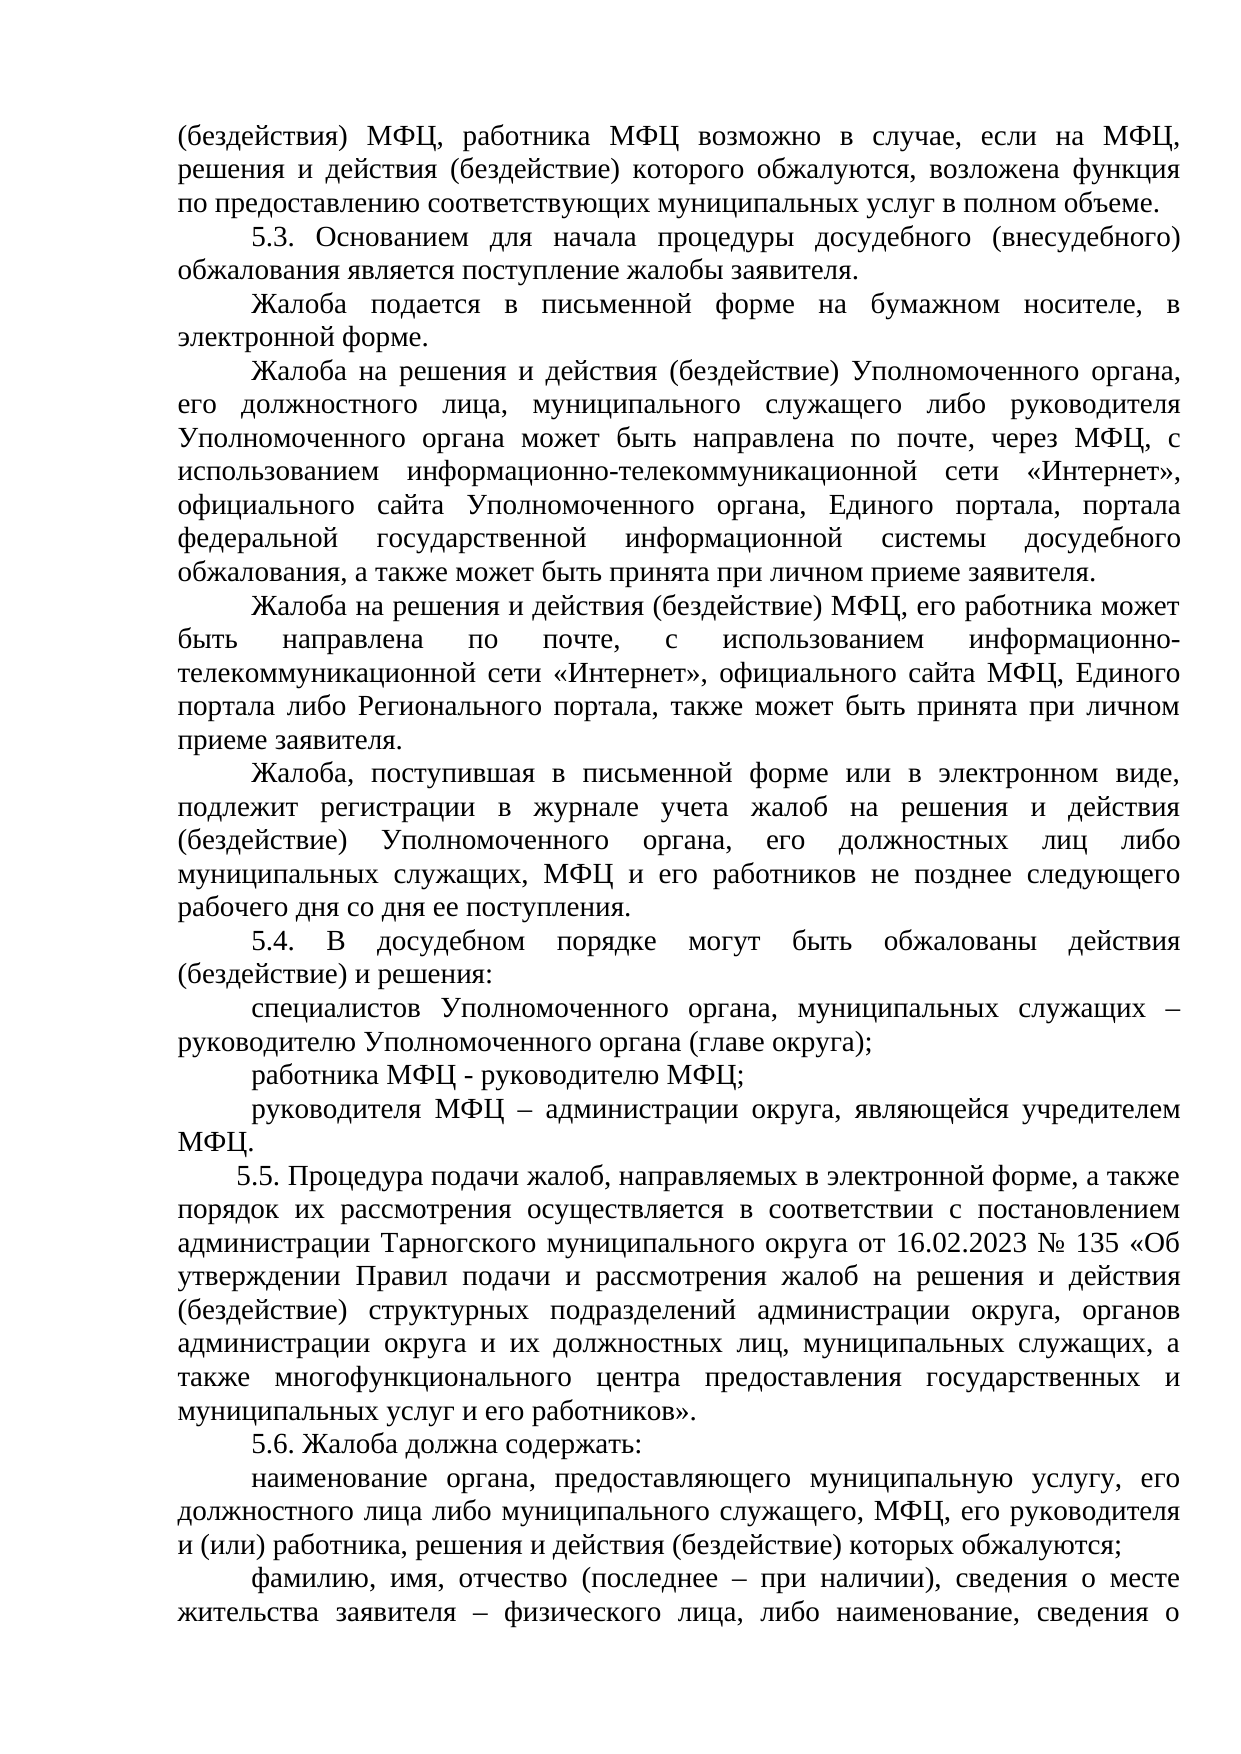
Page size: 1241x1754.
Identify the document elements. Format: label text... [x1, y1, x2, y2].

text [177, 1560, 1181, 1627]
text 5.3. Основанием для начала процедуры досудебного (внесудебного) обжалования является поступление жалобы заявителя. [177, 219, 1181, 286]
text специалистов Уполномоченного органа, муниципальных служащих – руководителю Уполномоченного органа (главе округа); [177, 990, 1181, 1057]
text наименование органа, предоставляющего муниципальную услугу, его должностного лица либо муниципального служащего, МФЦ, его руководителя и (или) работника, решения и действия (бездействие) которых обжалуются; [177, 1460, 1181, 1560]
text Жалоба на решения и действия (бездействие) Уполномоченного органа, его должностного лица, муниципального служащего либо руководителя Уполномоченного органа может быть направлена по почте, через МФЦ, с использованием информационно-телекоммуникационной сети «Интернет», официального сайта Уполномоченного органа, Единого портала, портала федеральной государственной информационной системы досудебного обжалования, а также может быть принята при личном приеме заявителя. [177, 353, 1182, 588]
text Жалоба на решения и действия (бездействие) МФЦ, его работника может быть направлена по почте, с использованием информационно-телекоммуникационной сети «Интернет», официального сайта МФЦ, Единого портала либо Регионального портала, также может быть принята при личном приеме заявителя. [177, 588, 1181, 755]
text Жалоба подается в письменной форме на бумажном носителе, в электронной форме. [177, 286, 1181, 353]
text руководителя МФЦ – администрации округа, являющейся учредителем МФЦ. [177, 1091, 1181, 1158]
text 5.6. Жалоба должна содержать: [177, 1426, 1181, 1460]
text 5.4. В досудебном порядке могут быть обжалованы действия (бездействие) и решения: [177, 923, 1181, 990]
text Жалоба, поступившая в письменной форме или в электронном виде, подлежит регистрации в журнале учета жалоб на решения и действия (бездействие) Уполномоченного органа, его должностных лиц либо муниципальных служащих, МФЦ и его работников не позднее следующего рабочего дня со дня ее поступления. [177, 755, 1181, 923]
text 5.5. Процедура подачи жалоб, направляемых в электронной форме, а также порядок их рассмотрения осуществляется в соответствии с постановлением администрации Тарногского муниципального округа от 16.02.2023 № 135 «Об утверждении Правил подачи и рассмотрения жалоб на решения и действия (бездействие) структурных подразделений администрации округа, органов администрации округа и их должностных лиц, муниципальных служащих, а также многофункционального центра предоставления государственных и муниципальных услуг и его работников». [177, 1158, 1181, 1426]
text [177, 118, 1181, 219]
text работника МФЦ - руководителю МФЦ; [177, 1057, 1181, 1091]
